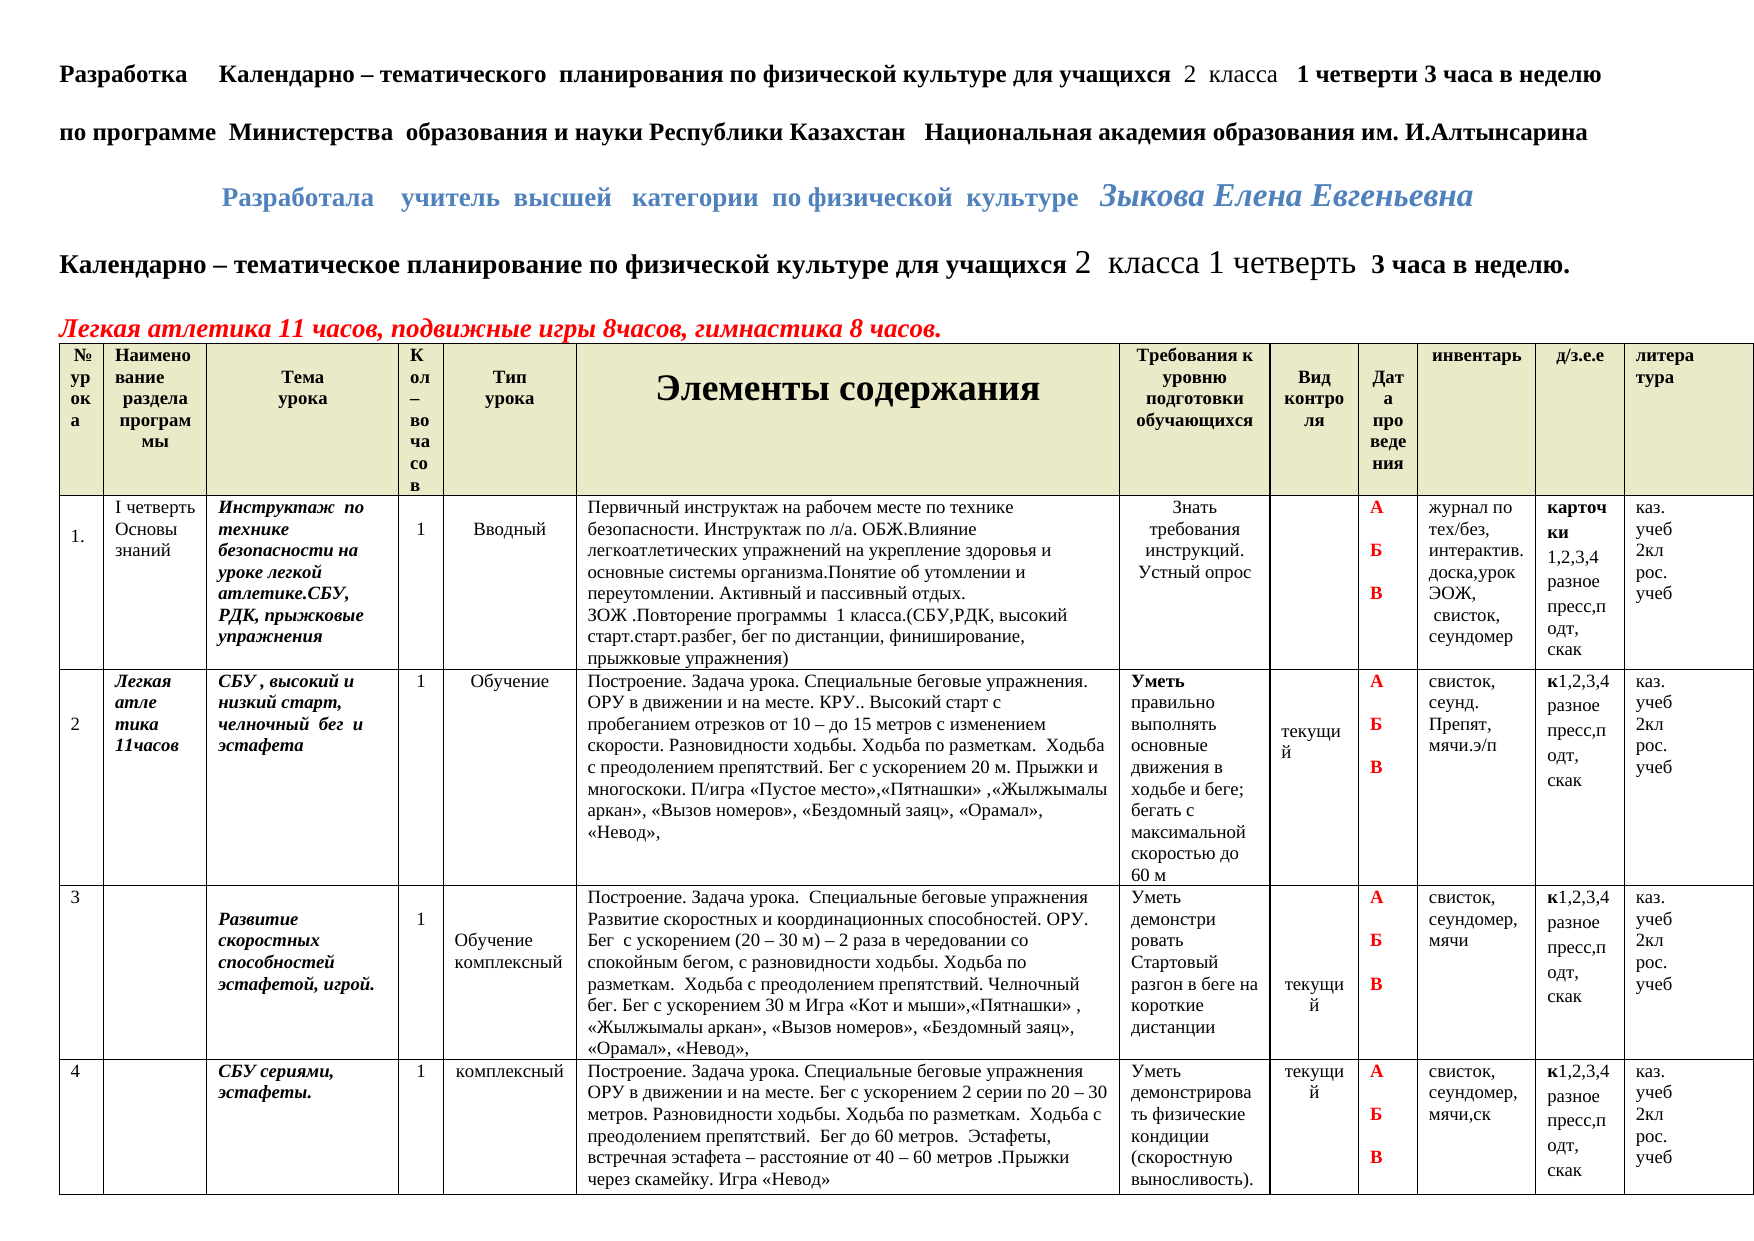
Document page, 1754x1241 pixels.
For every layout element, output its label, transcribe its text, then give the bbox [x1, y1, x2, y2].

table_cell каз. учеб 2кл рос. учеб [1625, 886, 1753, 1059]
table_header Кол – во часов [399, 344, 443, 495]
table_cell текущий [1271, 670, 1358, 885]
table_header литера тура [1625, 344, 1753, 387]
table_cell Уметь демонстри ровать Стартовый разгон в беге на короткие дистанции [1120, 886, 1269, 1059]
table_cell 4 [60, 1060, 103, 1194]
table_cell свисток, сеундомер, мячи,ск [1418, 1060, 1535, 1194]
table_cell свисток, сеундомер, мячи [1418, 886, 1535, 1059]
table_cell СБУ , высокий и низкий старт, челночный бег и эстафета [207, 670, 398, 885]
table_cell Обучение [444, 670, 576, 885]
table_cell Обучение комплексный [444, 886, 576, 1059]
table_cell каз. учеб 2кл рос. учеб [1625, 670, 1753, 885]
table_cell каз. учеб 2кл рос. учеб [1625, 496, 1753, 668]
table_header № урока [60, 344, 103, 495]
table_cell Уметь правильно выполнять основные движения в ходьбе и беге; бегать с максимальной скоростью до [1120, 670, 1269, 885]
table_header Дата проведения [1359, 344, 1417, 495]
table_header Тема урока [207, 344, 398, 495]
table_header инвентарь [1418, 344, 1535, 387]
table_cell 1 [399, 670, 443, 885]
table_cell 1 [399, 496, 443, 668]
table_cell текущий [1271, 1060, 1358, 1194]
table_cell [1536, 387, 1624, 495]
table_header Тип урока [444, 344, 576, 495]
table_header Наименование раздела программы [104, 344, 206, 495]
table_cell Построение. Задача урока. Специальные беговые упражнения. ОРУ в движении и на месте. КРУ.. Высокий старт с пробеганием отрезков от 10 – до с изменением скорости. Разновидности ходьбы. Ходьба по разметкам. Ходьба с преодолением препятствий. Бег с ускорением . Прыжки и многоскоки. П/игра «Пустое место»,«Пятнашки» ,«Жылжымалы аркан», «Вызов номеров», «Бездомный заяц», «Орамал», «Невод», [577, 670, 1119, 885]
text Разработала учитель высшей категории по физической культуре Зыкова Елена Евгеньевна [59, 175, 1678, 213]
table_header д/з.е.е [1536, 344, 1624, 387]
table_cell I четверть Основы знаний [104, 496, 206, 668]
table_header Требования к уровню подготовки обучающихся [1120, 344, 1269, 495]
table_cell Первичный инструктаж на рабочем месте по технике безопасности. Инструктаж по л/а. ОБЖ.Влияние легкоатлетических упражнений на укрепление здоровья и основные системы организма.Понятие об утомлении и переутомлении. Активный и пассивный отдых. ЗОЖ .Повторение программы 1 класса.(СБУ,РДК, высокий старт.старт.разбег, бег по дистанции, финиширование, прыжковые упражнения) [577, 496, 1119, 668]
table_cell карточ ки 1,2,3,4 разное пресс,подт, скак [1536, 496, 1624, 668]
table_cell [1271, 496, 1358, 668]
table_cell Построение. Задача урока. Специальные беговые упражнения Развитие скоростных и координационных способностей. ОРУ. Бег с ускорением (20 – ) – 2 раза в чередовании со спокойным бегом, с разновидности ходьбы. Ходьба по разметкам. Ходьба с преодолением препятствий. Челночный бег. Бег с ускорением 30 м Игра «Кот и мыши»,«Пятнашки» , «Жылжымалы аркан», «Вызов номеров», «Бездомный заяц», «Орамал», «Невод», [577, 886, 1119, 1059]
table_cell 2 [60, 670, 103, 885]
table_cell к1,2,3,4 разное пресс,подт, скак [1536, 886, 1624, 1059]
table_cell [1418, 387, 1535, 495]
table_cell А Б В [1359, 496, 1417, 668]
table_cell комплексный [444, 1060, 576, 1194]
table_cell 1. [60, 496, 103, 668]
table_header Вид контроля [1271, 344, 1358, 495]
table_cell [1536, 1060, 1624, 1194]
table_cell 3 [60, 886, 103, 1059]
table_cell Знать требования инструкций. Устный опрос [1120, 496, 1269, 668]
table_cell журнал по тех/без, интерактив. доска,урок ЭОЖ, свисток, сеундомер [1418, 496, 1535, 668]
table_cell 1 [399, 1060, 443, 1194]
text Разработка Календарно – тематического планирования по физической культуре для учащихся 2 класса 1 четверти 3 часа в неделю [59, 59, 1678, 88]
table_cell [1625, 1060, 1753, 1194]
table_cell Легкая атле тика 11часов [104, 670, 206, 885]
table_cell [104, 886, 206, 1059]
table_cell Уметь демонстрировать физические кондиции (скоростную выносливость). [1120, 1060, 1269, 1194]
table_cell текущий [1271, 886, 1358, 1059]
table_cell [104, 1060, 206, 1194]
table_cell [1625, 387, 1753, 495]
table_cell СБУ сериями, эстафеты. [207, 1060, 398, 1194]
text Календарно – тематическое планирование по физической культуре для учащихся 2 класса 1 четверть 3 часа в неделю. [59, 242, 1678, 281]
table_cell А Б В [1359, 886, 1417, 1059]
text по программе Министерства образования и науки Республики Казахстан Национальная академия образования им. И.Алтынсарина [59, 117, 1678, 146]
table_cell А Б В [1359, 1060, 1417, 1194]
table_cell Развитие скоростных способностей эстафетой, игрой. [207, 886, 398, 1059]
table_header Элементы содержания [577, 344, 1119, 495]
table_cell 1 [399, 886, 443, 1059]
table_cell свисток, сеунд. Препят, мячи.э/п [1418, 670, 1535, 885]
table_cell Построение. Задача урока. Специальные беговые упражнения ОРУ в движении и на месте. Бег с ускорением 2 серии по 20 – . Разновидности ходьбы. Ходьба по разметкам. Ходьба с преодолением препятствий. Бег до . Эстафеты, встречная эстафета – расстояние от 40 – .Прыжки через скамейку. Игра «Невод» [577, 1060, 1119, 1194]
table_cell Инструктаж по технике безопасности на уроке легкой атлетике.СБУ, РДК, прыжковые упражнения [207, 496, 398, 668]
text Легкая атлетика 11 часов, подвижные игры 8часов, гимнастика 8 часов. [59, 312, 1678, 343]
table_cell Вводный [444, 496, 576, 668]
table_cell к1,2,3,4 разное пресс,подт, скак [1536, 670, 1624, 885]
table_cell А Б В [1359, 670, 1417, 885]
